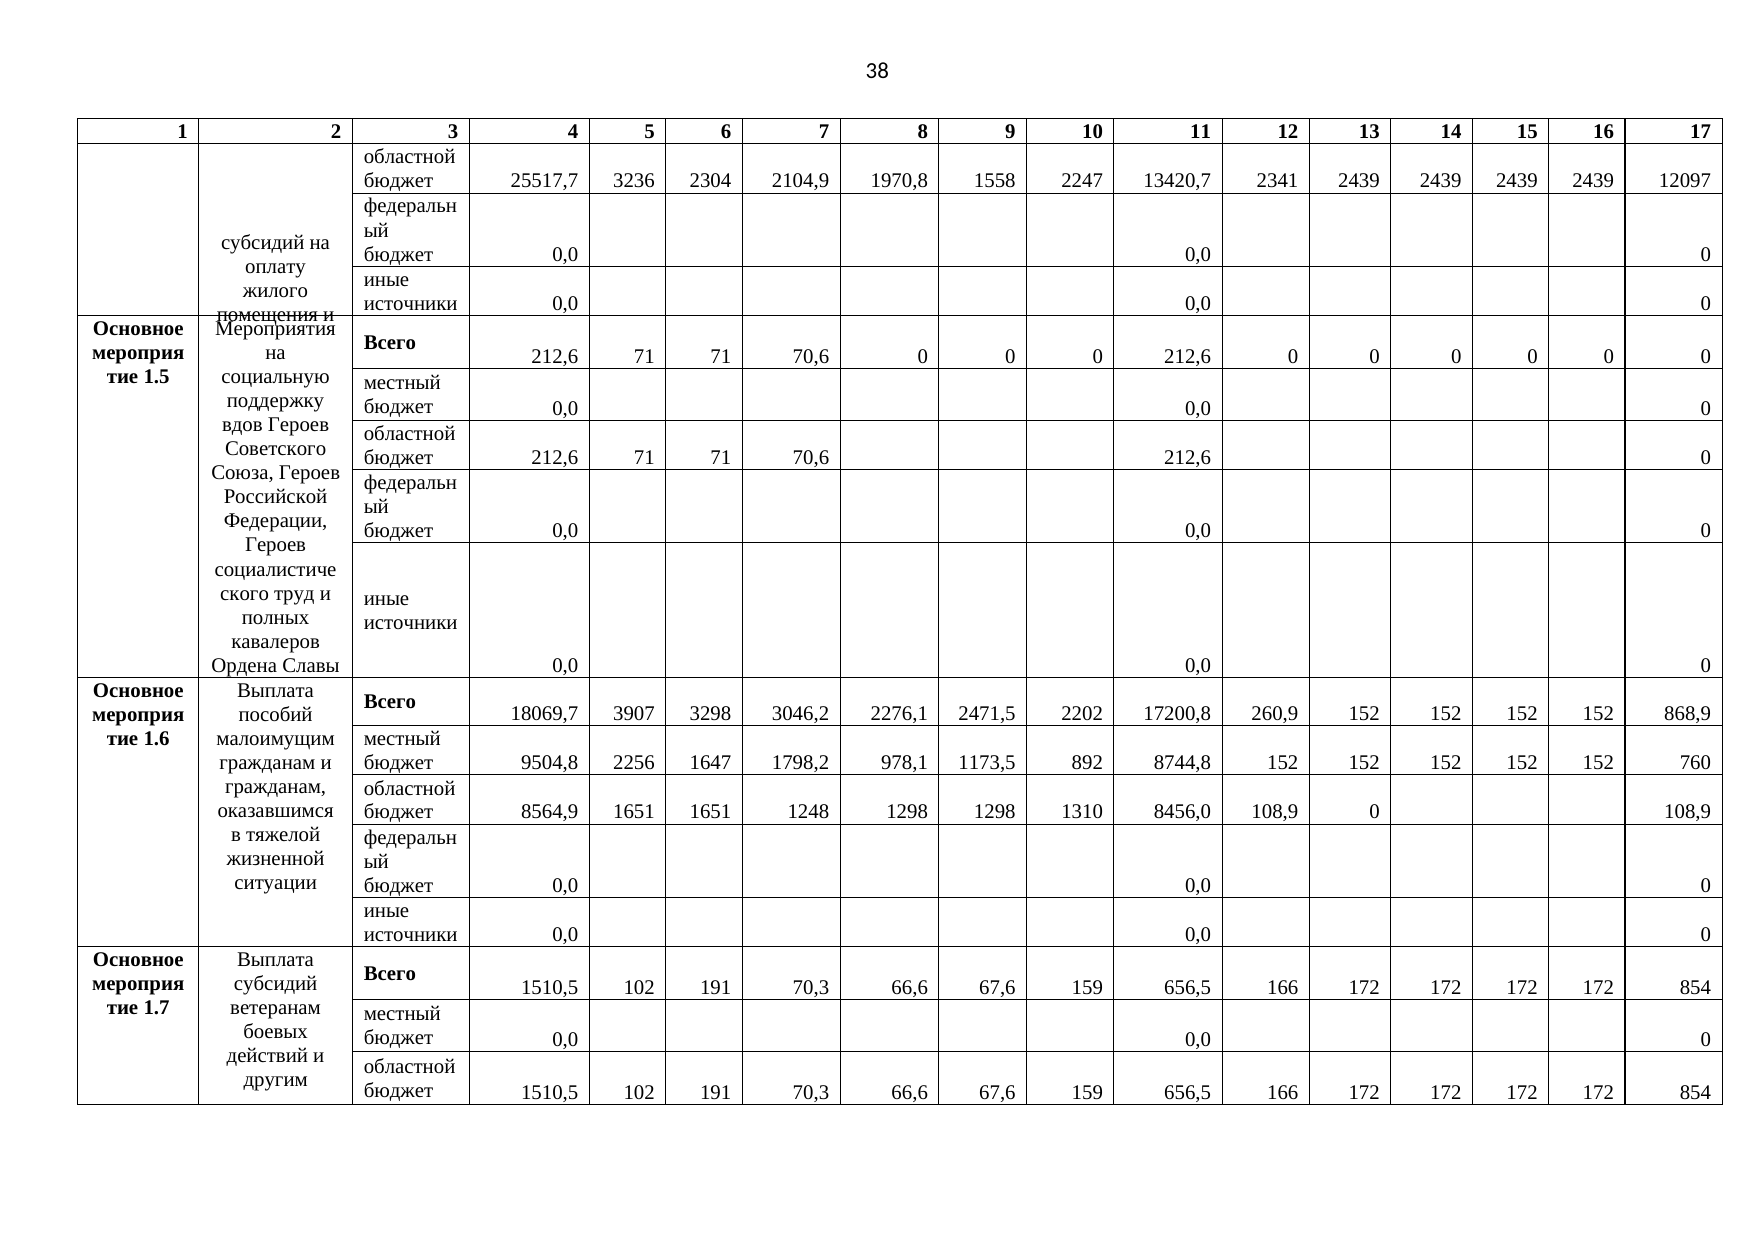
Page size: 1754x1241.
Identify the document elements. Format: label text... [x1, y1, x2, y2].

table_cell 212,6 [470, 316, 589, 368]
table_cell 0,0 [1114, 194, 1222, 266]
table_cell [590, 543, 665, 677]
table_cell федеральный бюджет [353, 194, 469, 266]
table_cell 2439 [1391, 144, 1472, 192]
table_cell 172 [1310, 947, 1390, 999]
table_header 8 [841, 119, 938, 143]
table_cell 2202 [1027, 678, 1113, 725]
table_cell [1310, 421, 1390, 469]
table_cell 3298 [666, 678, 742, 725]
table_cell [841, 369, 938, 419]
table_cell [666, 898, 742, 946]
table_cell 8744,8 [1114, 726, 1222, 774]
table_cell федеральный бюджет [353, 470, 469, 542]
table_cell 70,6 [743, 421, 840, 469]
table_cell 2304 [666, 144, 742, 192]
table_cell [1391, 421, 1472, 469]
table_cell 0 [1626, 470, 1722, 542]
table_cell [666, 194, 742, 266]
table_cell [590, 470, 665, 542]
table_cell 0 [1626, 543, 1722, 677]
table_cell 0,0 [1114, 543, 1222, 677]
table_cell [743, 369, 840, 419]
table_cell [1310, 825, 1390, 897]
table_cell 70,6 [743, 316, 840, 368]
table_cell [1310, 194, 1390, 266]
table_cell 8564,9 [470, 775, 589, 823]
table_cell [743, 470, 840, 542]
table_cell 191 [666, 1052, 742, 1104]
table_cell 656,5 [1114, 1052, 1222, 1104]
table_cell 0,0 [470, 470, 589, 542]
table_header 11 [1114, 119, 1222, 143]
table_cell областной бюджет [353, 421, 469, 469]
table_cell [939, 825, 1026, 897]
table_cell 102 [590, 947, 665, 999]
table_cell [1473, 369, 1548, 419]
table_cell 760 [1626, 726, 1722, 774]
table_cell 1298 [841, 775, 938, 823]
table_cell [666, 543, 742, 677]
table_cell [1549, 369, 1624, 419]
table_cell 172 [1391, 1052, 1472, 1104]
table_cell [1027, 421, 1113, 469]
table_cell 172 [1549, 1052, 1624, 1104]
table_cell 172 [1473, 947, 1548, 999]
table_cell 978,1 [841, 726, 938, 774]
table_cell Выплата субсидий ветеранам боевых действий и другим категориям военнослужащих [199, 947, 352, 1104]
table_header 3 [353, 119, 469, 143]
table_cell 0 [1310, 775, 1390, 823]
table_cell 152 [1549, 726, 1624, 774]
table_cell [1027, 267, 1113, 315]
table_cell 191 [666, 947, 742, 999]
table_cell 260,9 [1223, 678, 1309, 725]
table_cell 71 [590, 421, 665, 469]
table_cell [1549, 1000, 1624, 1051]
table_cell [666, 1000, 742, 1051]
table_cell [743, 1000, 840, 1051]
table_cell 9504,8 [470, 726, 589, 774]
table_cell 0 [1027, 316, 1113, 368]
table_cell Всего [353, 678, 469, 725]
table_header 17 [1626, 119, 1722, 143]
table_cell местный бюджет [353, 1000, 469, 1051]
table_cell [1391, 267, 1472, 315]
table_cell 152 [1549, 678, 1624, 725]
table_cell Основное мероприятие 1.5 [78, 316, 198, 677]
table_cell [1549, 898, 1624, 946]
table_cell [743, 825, 840, 897]
table_cell 1970,8 [841, 144, 938, 192]
table_cell [939, 470, 1026, 542]
table_header 4 [470, 119, 589, 143]
table_cell 1651 [590, 775, 665, 823]
table_cell 0,0 [1114, 1000, 1222, 1051]
table_cell [666, 470, 742, 542]
table_cell 71 [666, 316, 742, 368]
table_cell областной бюджет [353, 775, 469, 823]
table_cell 0,0 [470, 194, 589, 266]
table_cell 0 [1626, 421, 1722, 469]
table_cell [590, 825, 665, 897]
table_cell 13420,7 [1114, 144, 1222, 192]
table_cell [1027, 898, 1113, 946]
table_cell 3236 [590, 144, 665, 192]
table_cell 12097 [1626, 144, 1722, 192]
table_cell [1473, 267, 1548, 315]
table_cell 17200,8 [1114, 678, 1222, 725]
table_cell [1391, 470, 1472, 542]
table_cell 172 [1310, 1052, 1390, 1104]
table_cell 66,6 [841, 1052, 938, 1104]
table_cell 0 [1626, 267, 1722, 315]
table_cell 172 [1549, 947, 1624, 999]
table_cell 0 [1626, 1000, 1722, 1051]
table_cell 2247 [1027, 144, 1113, 192]
table_cell [1027, 470, 1113, 542]
table_cell 0 [939, 316, 1026, 368]
table_cell [939, 1000, 1026, 1051]
table_cell 0,0 [470, 825, 589, 897]
table_cell 0 [1626, 898, 1722, 946]
table_cell 1558 [939, 144, 1026, 192]
table_cell 108,9 [1223, 775, 1309, 823]
table_cell [1473, 470, 1548, 542]
table_header 9 [939, 119, 1026, 143]
table_cell [1223, 267, 1309, 315]
table_cell Выплата пособий малоимущим гражданам и гражданам, оказавшимся в тяжелой жизненной ситуации [199, 678, 352, 946]
table_cell 0 [1626, 825, 1722, 897]
table_cell 8456,0 [1114, 775, 1222, 823]
table_cell 1651 [666, 775, 742, 823]
table_cell 67,6 [939, 947, 1026, 999]
table_cell [841, 267, 938, 315]
table_cell [841, 470, 938, 542]
table_cell [1473, 543, 1548, 677]
table_cell 71 [590, 316, 665, 368]
table_cell [1549, 775, 1624, 823]
table_cell [939, 898, 1026, 946]
table_cell 0,0 [470, 369, 589, 419]
table_cell 1248 [743, 775, 840, 823]
table_cell федеральный бюджет [353, 825, 469, 897]
table_cell 212,6 [470, 421, 589, 469]
table_cell [1549, 543, 1624, 677]
table_cell местный бюджет [353, 726, 469, 774]
table_cell 1173,5 [939, 726, 1026, 774]
table_cell иные источники [353, 267, 469, 315]
table_cell областной бюджет [353, 1052, 469, 1104]
table_cell 0 [1626, 316, 1722, 368]
table_cell [743, 267, 840, 315]
table_cell [841, 543, 938, 677]
table_cell 166 [1223, 947, 1309, 999]
table_cell Всего [353, 316, 469, 368]
table_cell [1391, 543, 1472, 677]
table_cell [1310, 898, 1390, 946]
table_cell 0,0 [1114, 470, 1222, 542]
table_cell 0 [1473, 316, 1548, 368]
table_cell [590, 194, 665, 266]
table_cell 0 [1391, 316, 1472, 368]
table_cell [1473, 825, 1548, 897]
table_cell [939, 267, 1026, 315]
table_cell [1391, 898, 1472, 946]
table_cell 868,9 [1626, 678, 1722, 725]
table_cell 0,0 [1114, 825, 1222, 897]
table_cell [590, 1000, 665, 1051]
table_cell [1549, 470, 1624, 542]
table_cell 152 [1391, 678, 1472, 725]
table_cell 159 [1027, 1052, 1113, 1104]
table_cell 2256 [590, 726, 665, 774]
table_cell 70,3 [743, 1052, 840, 1104]
table_cell 152 [1473, 678, 1548, 725]
table_cell 166 [1223, 1052, 1309, 1104]
table_cell 0,0 [470, 267, 589, 315]
table_cell [1027, 1000, 1113, 1051]
table_header 12 [1223, 119, 1309, 143]
table_cell [1549, 267, 1624, 315]
table_cell [1223, 369, 1309, 419]
table_cell [1027, 194, 1113, 266]
table_cell 0 [1310, 316, 1390, 368]
table_cell 3046,2 [743, 678, 840, 725]
table_cell [1391, 825, 1472, 897]
table_cell [1549, 194, 1624, 266]
table_cell иные источники [353, 898, 469, 946]
table_cell 70,3 [743, 947, 840, 999]
table_cell [1027, 825, 1113, 897]
table_header 10 [1027, 119, 1113, 143]
table_cell 2471,5 [939, 678, 1026, 725]
table_cell 1310 [1027, 775, 1113, 823]
table_cell областной бюджет [353, 144, 469, 192]
table_cell [590, 898, 665, 946]
table_cell [1223, 543, 1309, 677]
table_cell 1647 [666, 726, 742, 774]
table_cell [841, 421, 938, 469]
table_cell 0,0 [1114, 267, 1222, 315]
table_cell [1223, 194, 1309, 266]
table_header 2 [199, 119, 352, 143]
table_cell 0 [841, 316, 938, 368]
table_cell Всего [353, 947, 469, 999]
table_cell [1223, 421, 1309, 469]
table_cell [1473, 421, 1548, 469]
table_cell 18069,7 [470, 678, 589, 725]
table_cell 0 [1549, 316, 1624, 368]
table_cell [841, 825, 938, 897]
table_cell 152 [1473, 726, 1548, 774]
table_cell 71 [666, 421, 742, 469]
table_cell 854 [1626, 947, 1722, 999]
table_cell [1549, 825, 1624, 897]
table_cell [939, 194, 1026, 266]
table_cell [1391, 194, 1472, 266]
table_cell 2439 [1310, 144, 1390, 192]
table_header 6 [666, 119, 742, 143]
table_cell 152 [1391, 726, 1472, 774]
table_header 5 [590, 119, 665, 143]
table_cell [1391, 775, 1472, 823]
table_cell 0 [1223, 316, 1309, 368]
table_cell [743, 543, 840, 677]
table_cell [1310, 470, 1390, 542]
table_cell [1310, 267, 1390, 315]
table_cell 0 [1626, 369, 1722, 419]
table_cell 892 [1027, 726, 1113, 774]
table_cell [1027, 369, 1113, 419]
table_cell 854 [1626, 1052, 1722, 1104]
table_cell [939, 421, 1026, 469]
table_cell 656,5 [1114, 947, 1222, 999]
table_cell [1473, 1000, 1548, 1051]
table_cell [841, 898, 938, 946]
table_cell [1391, 369, 1472, 419]
table_cell [1027, 543, 1113, 677]
table_cell 152 [1310, 726, 1390, 774]
table_cell 2439 [1549, 144, 1624, 192]
table_cell местный бюджет [353, 369, 469, 419]
table_cell [590, 369, 665, 419]
table_cell 1298 [939, 775, 1026, 823]
table_header 16 [1549, 119, 1624, 143]
table_cell 1798,2 [743, 726, 840, 774]
table_cell 152 [1223, 726, 1309, 774]
table_cell 152 [1310, 678, 1390, 725]
table_header 13 [1310, 119, 1390, 143]
table_cell [1473, 898, 1548, 946]
table_cell [743, 898, 840, 946]
table_cell 67,6 [939, 1052, 1026, 1104]
table_cell 172 [1391, 947, 1472, 999]
table_cell [743, 194, 840, 266]
table_cell [1473, 775, 1548, 823]
table_cell 2104,9 [743, 144, 840, 192]
table_cell [1223, 470, 1309, 542]
table_cell [666, 369, 742, 419]
table_cell Основное мероприятие 1.7 [78, 947, 198, 1104]
table_cell 0,0 [470, 898, 589, 946]
table_cell [1310, 1000, 1390, 1051]
table_cell 1510,5 [470, 1052, 589, 1104]
table_cell 25517,7 [470, 144, 589, 192]
table_cell 108,9 [1626, 775, 1722, 823]
table_cell 0,0 [470, 1000, 589, 1051]
table_header 15 [1473, 119, 1548, 143]
table_cell [1223, 1000, 1309, 1051]
table_cell 212,6 [1114, 316, 1222, 368]
table_cell иные источники [353, 543, 469, 677]
table_cell [1310, 543, 1390, 677]
table_cell Основное мероприятие 1.6 [78, 678, 198, 946]
table_cell [1223, 898, 1309, 946]
table_cell 212,6 [1114, 421, 1222, 469]
table_cell [1223, 825, 1309, 897]
table_cell 0,0 [470, 543, 589, 677]
table_cell [841, 194, 938, 266]
table_cell 159 [1027, 947, 1113, 999]
table_cell [1310, 369, 1390, 419]
table_cell 102 [590, 1052, 665, 1104]
table_header 1 [78, 119, 198, 143]
table_cell [841, 1000, 938, 1051]
table_cell 2341 [1223, 144, 1309, 192]
table_cell 0,0 [1114, 898, 1222, 946]
table_cell 2439 [1473, 144, 1548, 192]
table_cell [1473, 194, 1548, 266]
table_header 14 [1391, 119, 1472, 143]
table_cell 0,0 [1114, 369, 1222, 419]
table_cell 172 [1473, 1052, 1548, 1104]
table_cell [590, 267, 665, 315]
table_cell 2276,1 [841, 678, 938, 725]
table_cell [1549, 421, 1624, 469]
table_cell [939, 369, 1026, 419]
table_cell [666, 267, 742, 315]
table_cell 66,6 [841, 947, 938, 999]
table_cell 1510,5 [470, 947, 589, 999]
table_header 7 [743, 119, 840, 143]
table_cell Мероприятия на социальную поддержку вдов Героев Советского Союза, Героев Российской Федерации, Героев социалистического труд и полных кавалеров Ордена Славы [199, 316, 352, 677]
table_cell [939, 543, 1026, 677]
table_cell [666, 825, 742, 897]
table_cell 0 [1626, 194, 1722, 266]
table_cell 3907 [590, 678, 665, 725]
table_cell [1391, 1000, 1472, 1051]
